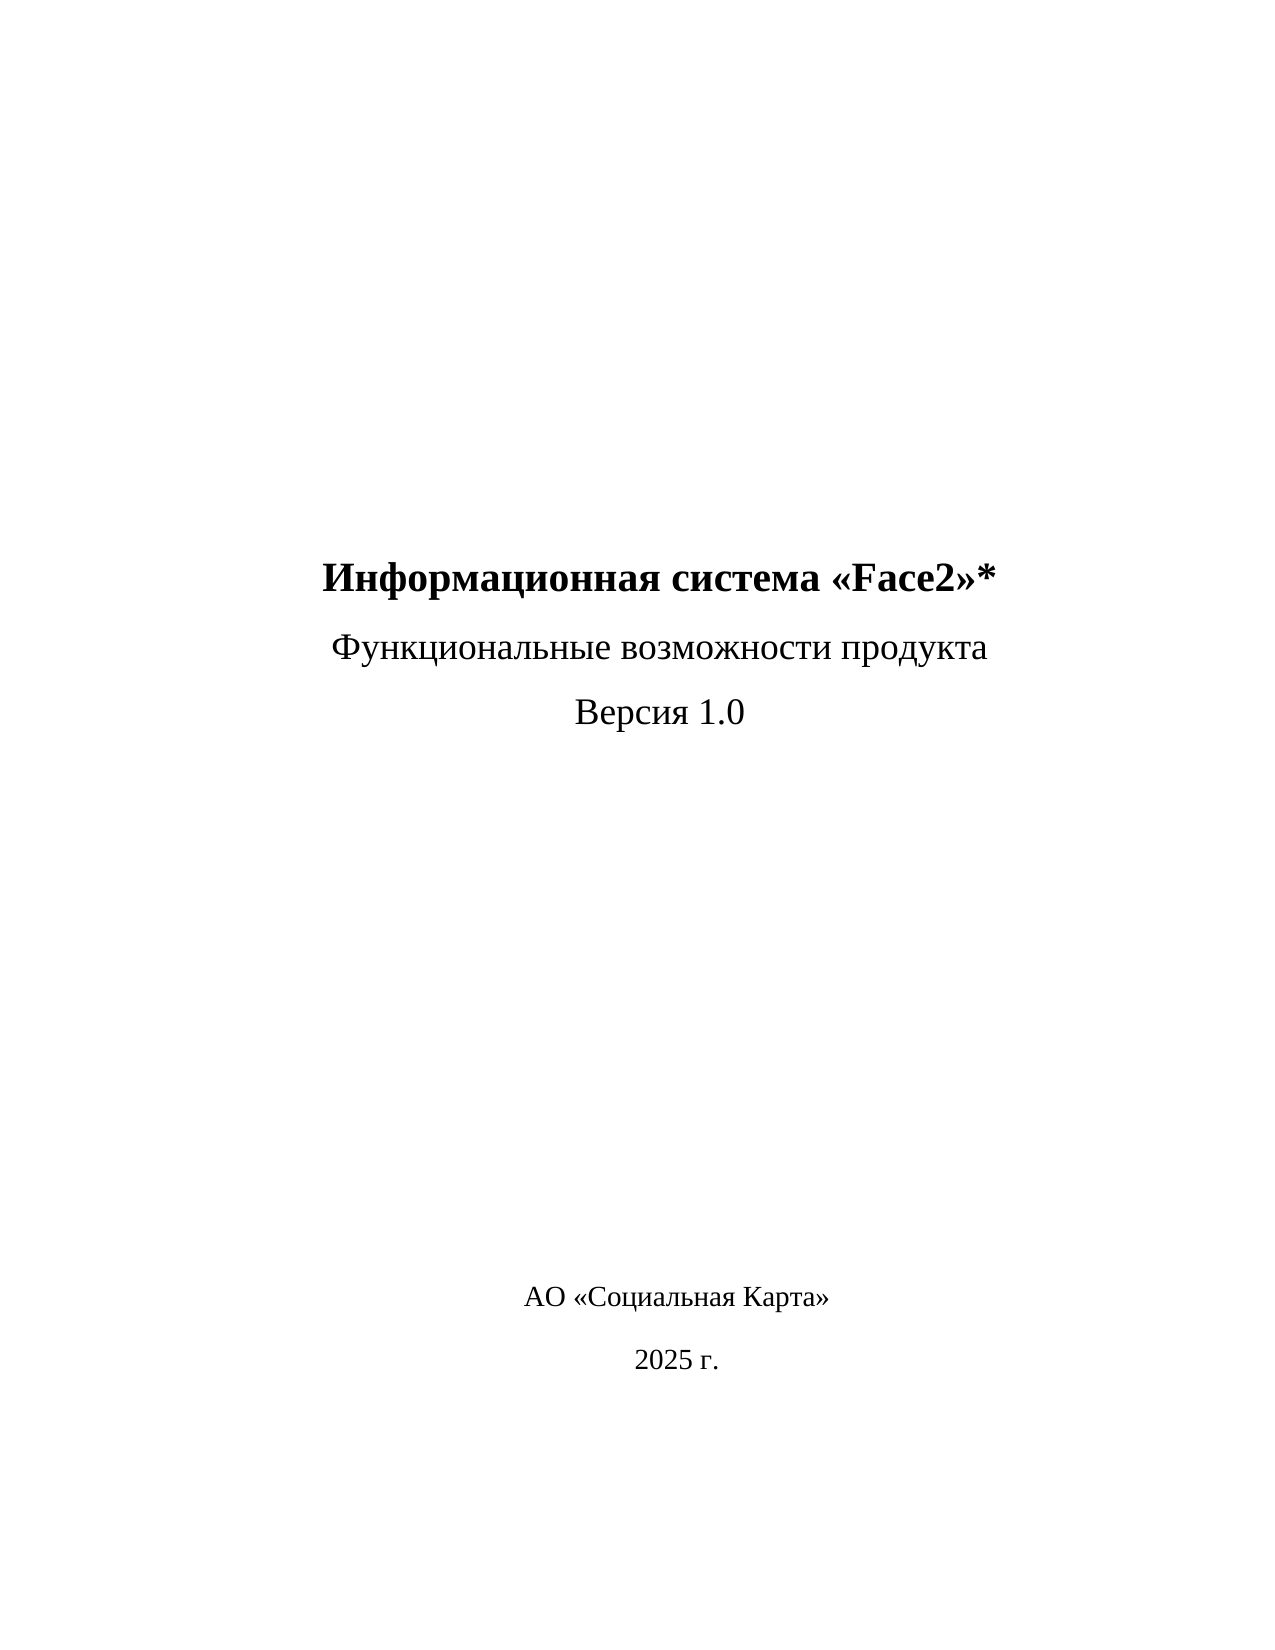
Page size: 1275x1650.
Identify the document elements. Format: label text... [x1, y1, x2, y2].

text Версия 1.0 [150, 689, 1125, 732]
text АО «Социальная Карта» [194, 1279, 1115, 1312]
text Информационная система «Face2»* [150, 552, 1125, 600]
text 2025 г. [194, 1342, 1115, 1375]
text Функциональные возможности продукта [150, 624, 1125, 667]
